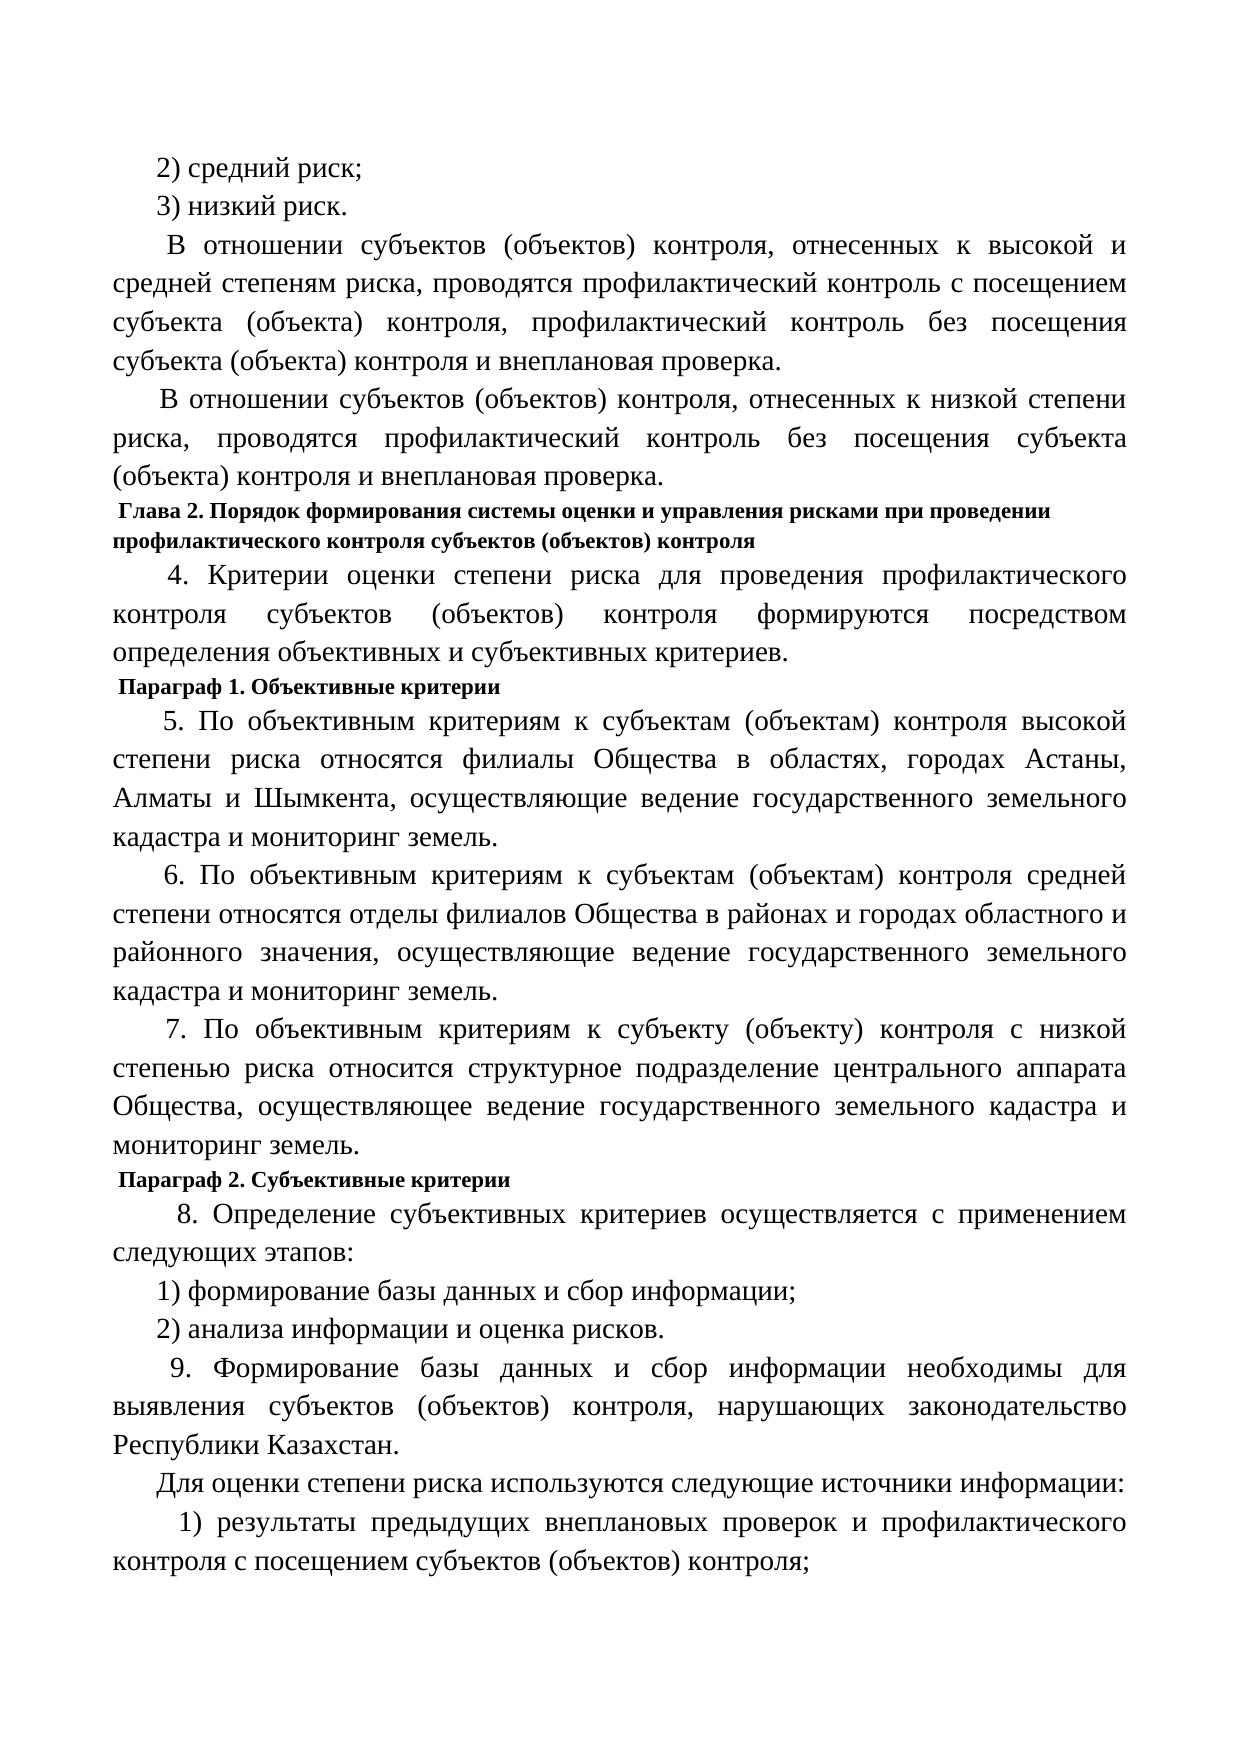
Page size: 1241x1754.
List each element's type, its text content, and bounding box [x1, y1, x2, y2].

text 7. По объективным критериям к субъекту (объекту) контроля с низкой степенью риска относится структурное подразделение центрального аппарата Общества, осуществляющее ведение государственного земельного кадастра и мониторинг земель. [112, 1011, 1128, 1161]
text 2) средний риск; [112, 150, 1128, 183]
text 2) анализа информации и оценка рисков. [112, 1311, 1128, 1345]
text Для оценки степени риска используются следующие источники информации: [112, 1466, 1128, 1499]
text 6. По объективным критериям к субъектам (объектам) контроля средней степени относятся отделы филиалов Общества в районах и городах областного и районного значения, осуществляющие ведение государственного земельного кадастра и мониторинг земель. [112, 857, 1128, 1006]
text 8. Определение субъективных критериев осуществляется с применением следующих этапов: [112, 1196, 1128, 1268]
text Параграф 1. Объективные критерии [112, 673, 1128, 699]
text В отношении субъектов (объектов) контроля, отнесенных к высокой и средней степеням риска, проводятся профилактический контроль с посещением субъекта (объекта) контроля, профилактический контроль без посещения субъекта (объекта) контроля и внеплановая проверка. [112, 227, 1128, 376]
text 1) результаты предыдущих внеплановых проверок и профилактического контроля с посещением субъектов (объектов) контроля; [112, 1504, 1128, 1576]
text Параграф 2. Субъективные критерии [112, 1166, 1128, 1192]
text Глава 2. Порядок формирования системы оценки и управления рисками при проведении профилактического контроля субъектов (объектов) контроля [112, 497, 1128, 553]
text В отношении субъектов (объектов) контроля, отнесенных к низкой степени риска, проводятся профилактический контроль без посещения субъекта (объекта) контроля и внеплановая проверка. [112, 381, 1128, 492]
text 4. Критерии оценки степени риска для проведения профилактического контроля субъектов (объектов) контроля формируются посредством определения объективных и субъективных критериев. [112, 557, 1128, 668]
text 5. По объективным критериям к субъектам (объектам) контроля высокой степени риска относятся филиалы Общества в областях, городах Астаны, Алматы и Шымкента, осуществляющие ведение государственного земельного кадастра и мониторинг земель. [112, 703, 1128, 852]
text 3) низкий риск. [112, 188, 1128, 222]
text 9. Формирование базы данных и сбор информации необходимы для выявления субъектов (объектов) контроля, нарушающих законодательство Республики Казахстан. [112, 1350, 1128, 1461]
text 1) формирование базы данных и сбор информации; [112, 1273, 1128, 1306]
